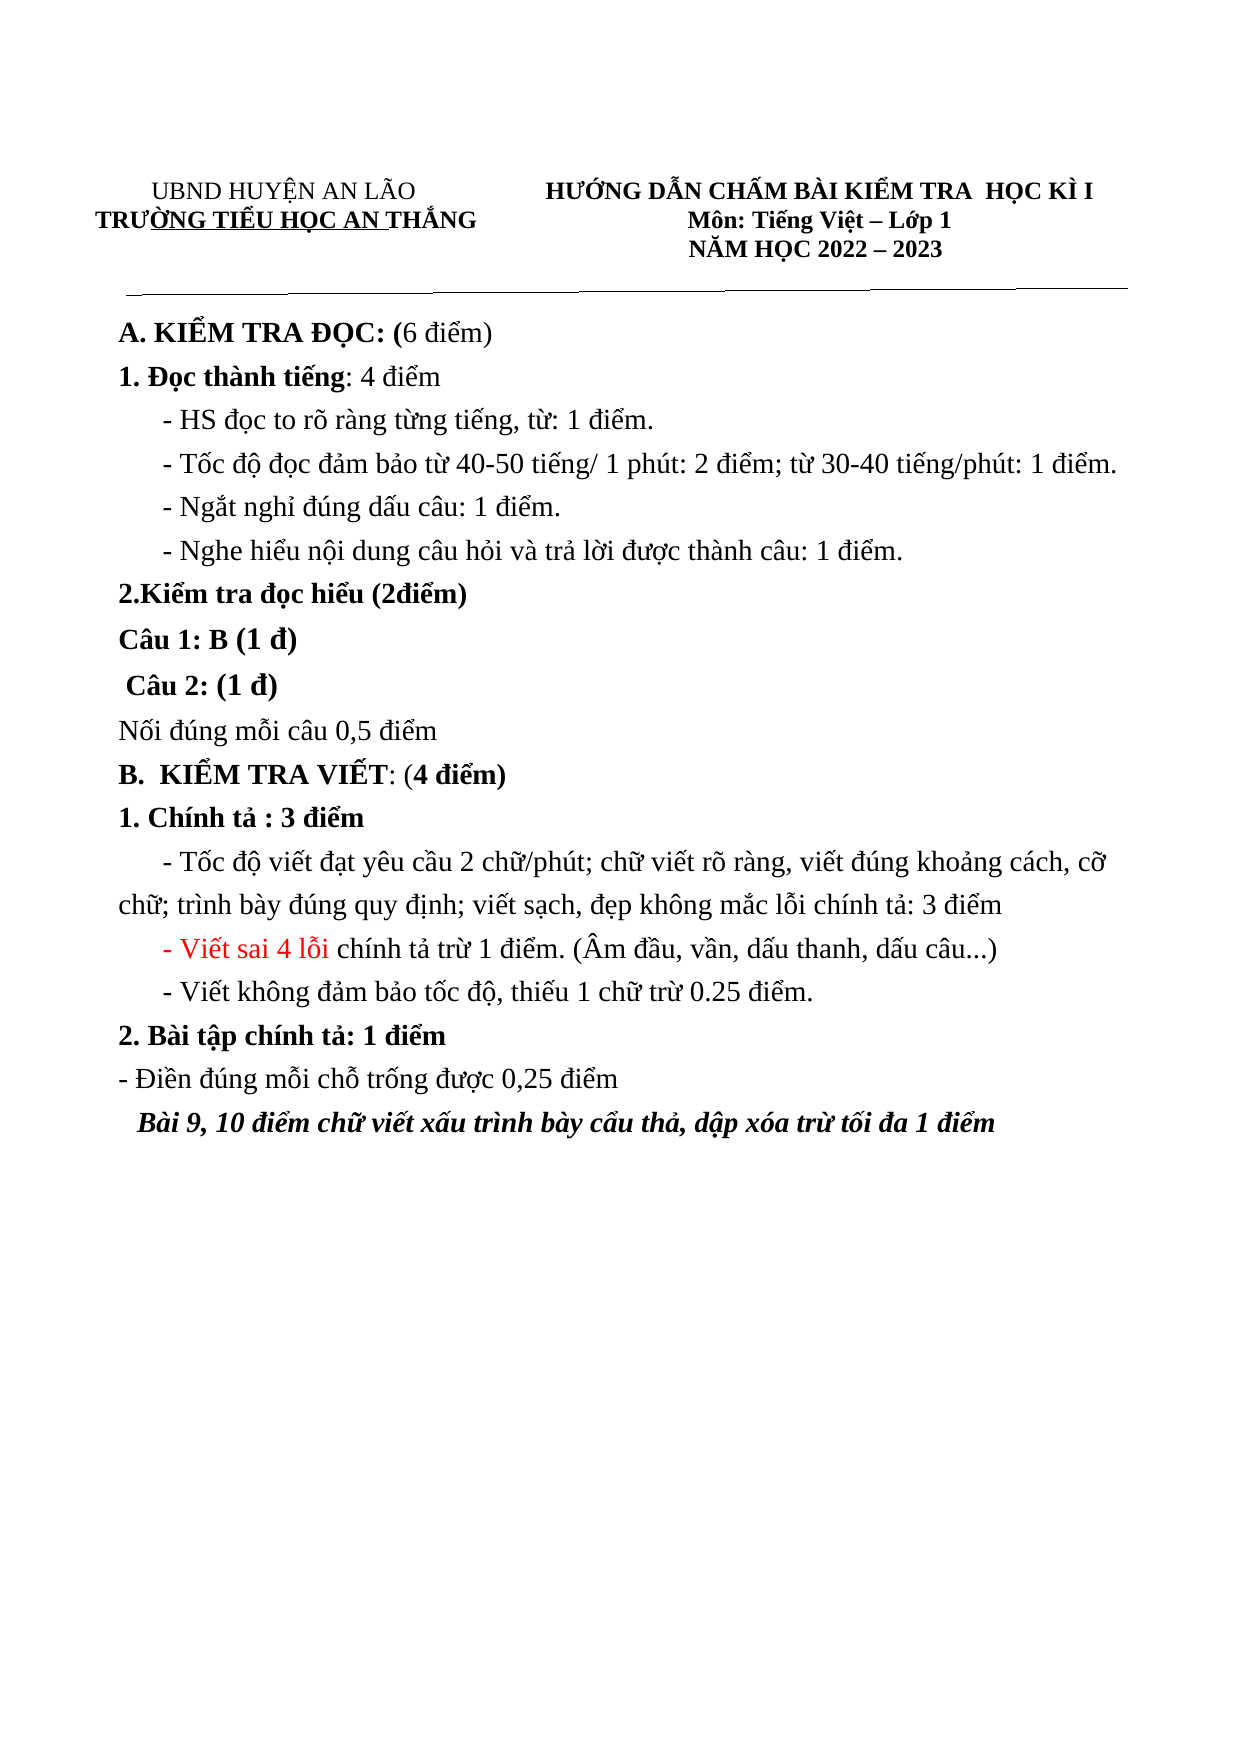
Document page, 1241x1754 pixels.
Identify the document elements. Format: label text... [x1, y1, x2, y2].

text B. KIỂM TRA VIẾT: (4 điểm) [118, 757, 1163, 790]
table_header UBND HUYỆN AN LÃO TRƯỜNG TIỂU HỌC AN THẮNG [15, 176, 502, 282]
text - Ngắt nghỉ đúng dấu câu: 1 điểm. [162, 489, 1163, 523]
text 2.Kiểm tra đọc hiểu (2điểm) [118, 576, 1163, 610]
text 2. Bài tập chính tả: 1 điểm [118, 1018, 1163, 1052]
text - Viết không đảm bảo tốc độ, thiếu 1 chữ trừ 0.25 điểm. [162, 974, 1163, 1008]
text Câu 2: (1 đ) [118, 667, 1163, 703]
text - Viết sai 4 lỗi chính tả trừ 1 điểm. (Âm đầu, vần, dấu thanh, dấu câu...) [162, 931, 1163, 964]
text 1. Chính tả : 3 điểm [118, 800, 1163, 834]
text - Tốc độ đọc đảm bảo từ 40-50 tiếng/ 1 phút: 2 điểm; từ 30-40 tiếng/phút: 1 điểm. [162, 446, 1163, 479]
text - Điền đúng mỗi chỗ trống được 0,25 điểm [118, 1062, 1163, 1095]
text A. KIỂM TRA ĐỌC: (6 điểm) [118, 315, 1163, 349]
text - Tốc độ viết đạt yêu cầu 2 chữ/phút; chữ viết rõ ràng, viết đúng khoảng cách, cỡ chữ; trình bày đúng quy định; viết sạch, đẹp không mắc lỗi chính tả: 3 điểm [118, 844, 1163, 921]
text - Nghe hiểu nội dung câu hỏi và trả lời được thành câu: 1 điểm. [162, 533, 1163, 566]
table_header HƯỚNG DẪN CHẤM BÀI KIỂM TRA HỌC KÌ I Môn: Tiếng Việt – Lớp 1 NĂM HỌC 2022 – 2023 [502, 176, 1137, 282]
text - HS đọc to rõ ràng từng tiếng, từ: 1 điểm. [162, 402, 1163, 436]
text 1. Đọc thành tiếng: 4 điểm [118, 359, 1163, 392]
text Nối đúng mỗi câu 0,5 điểm [118, 713, 1163, 747]
text Câu 1: B (1 đ) [118, 620, 1163, 656]
text Bài 9, 10 điểm chữ viết xấu trình bày cẩu thả, dập xóa trừ tối đa 1 điểm [137, 1105, 1180, 1139]
